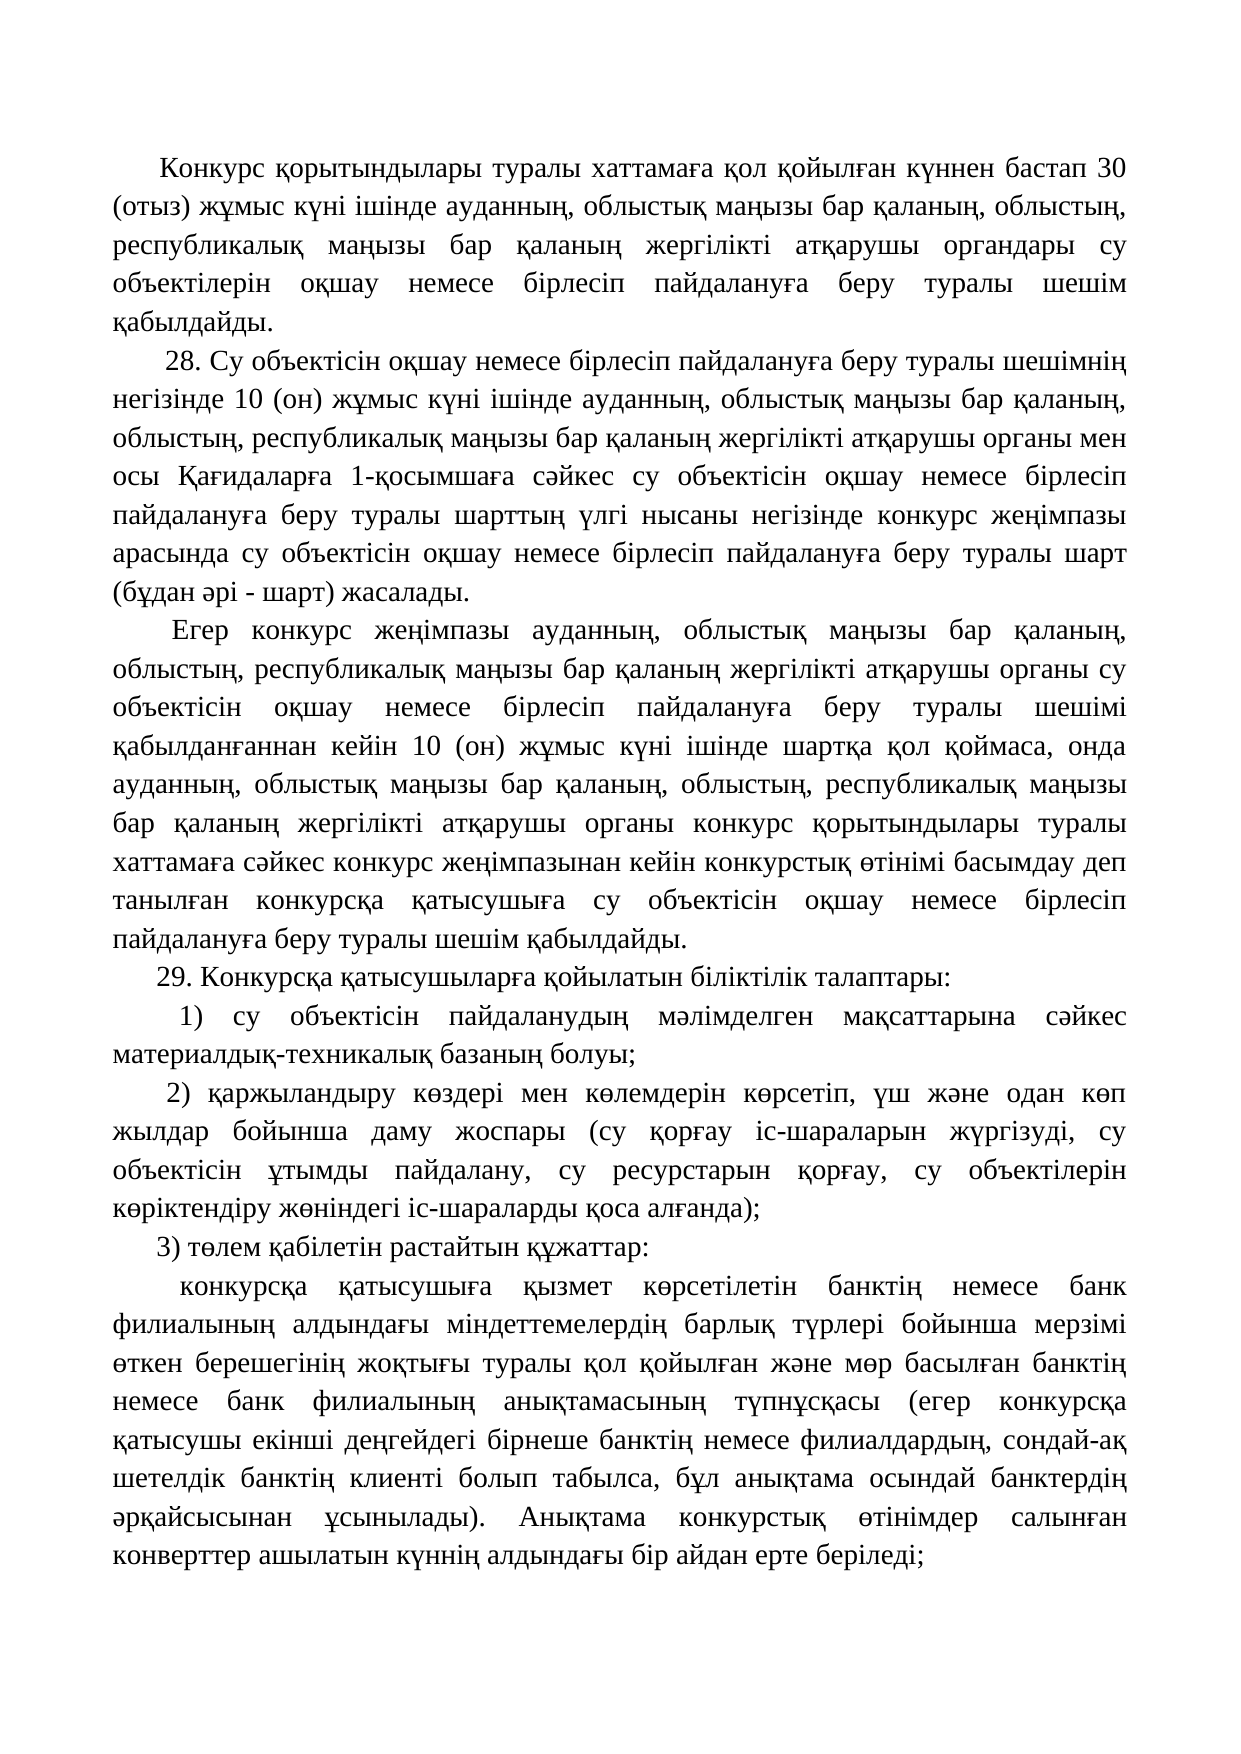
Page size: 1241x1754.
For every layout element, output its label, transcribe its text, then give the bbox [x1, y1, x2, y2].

text 2) қаржыландыру көздері мен көлемдерін көрсетіп, үш және одан көп жылдар бойынша даму жоспары (су қорғау іс-шараларын жүргізуді, су объектісін ұтымды пайдалану, су ресурстарын қорғау, су объектілерін көріктендіру жөніндегі іс-шараларды қоса алғанда); [112, 1075, 1128, 1224]
text 1) су объектісін пайдаланудың мәлімделген мақсаттарына сәйкес материалдық-техникалық базаның болуы; [112, 998, 1128, 1070]
text конкурсқа қатысушыға қызмет көрсетілетін банктің немесе банк филиалының алдындағы міндеттемелердің барлық түрлері бойынша мерзімі өткен берешегінің жоқтығы туралы қол қойылған және мөр басылған банктің немесе банк филиалының анықтамасының түпнұсқасы (егер конкурсқа қатысушы екінші деңгейдегі бірнеше банктің немесе филиалдардың, сондай-ақ шетелдік банктің клиенті болып табылса, бұл анықтама осындай банктердің әрқайсысынан ұсынылады). Анықтама конкурстық өтінімдер салынған конверттер ашылатын күннің алдындағы бір айдан ерте беріледі; [112, 1268, 1128, 1571]
text Егер конкурс жеңімпазы ауданның, облыстық маңызы бар қаланың, облыстың, республикалық маңызы бар қаланың жергілікті атқарушы органы су объектісін оқшау немесе бірлесіп пайдалануға беру туралы шешімі қабылданғаннан кейін 10 (он) жұмыс күні ішінде шартқа қол қоймаса, онда ауданның, облыстық маңызы бар қаланың, облыстың, республикалық маңызы бар қаланың жергілікті атқарушы органы конкурс қорытындылары туралы хаттамаға сәйкес конкурс жеңімпазынан кейін конкурстық өтінімі басымдау деп танылған конкурсқа қатысушыға су объектісін оқшау немесе бірлесіп пайдалануға беру туралы шешім қабылдайды. [112, 612, 1128, 954]
text 29. Конкурсқа қатысушыларға қойылатын біліктілік талаптары: [112, 959, 1128, 993]
text 3) төлем қабілетін растайтын құжаттар: [112, 1229, 1128, 1263]
text Конкурс қорытындылары туралы хаттамаға қол қойылған күннен бастап 30 (отыз) жұмыс күні ішінде ауданның, облыстық маңызы бар қаланың, облыстың, республикалық маңызы бар қаланың жергілікті атқарушы органдары су объектілерін оқшау немесе бірлесіп пайдалануға беру туралы шешім қабылдайды. [112, 150, 1128, 338]
text 28. Су объектісін оқшау немесе бірлесіп пайдалануға беру туралы шешімнің негізінде 10 (он) жұмыс күні ішінде ауданның, облыстық маңызы бар қаланың, облыстың, республикалық маңызы бар қаланың жергілікті атқарушы органы мен осы Қағидаларға 1-қосымшаға сәйкес су объектісін оқшау немесе бірлесіп пайдалануға беру туралы шарттың үлгі нысаны негізінде конкурс жеңімпазы арасында су объектісін оқшау немесе бірлесіп пайдалануға беру туралы шарт (бұдан әрі - шарт) жасалады. [112, 343, 1128, 607]
